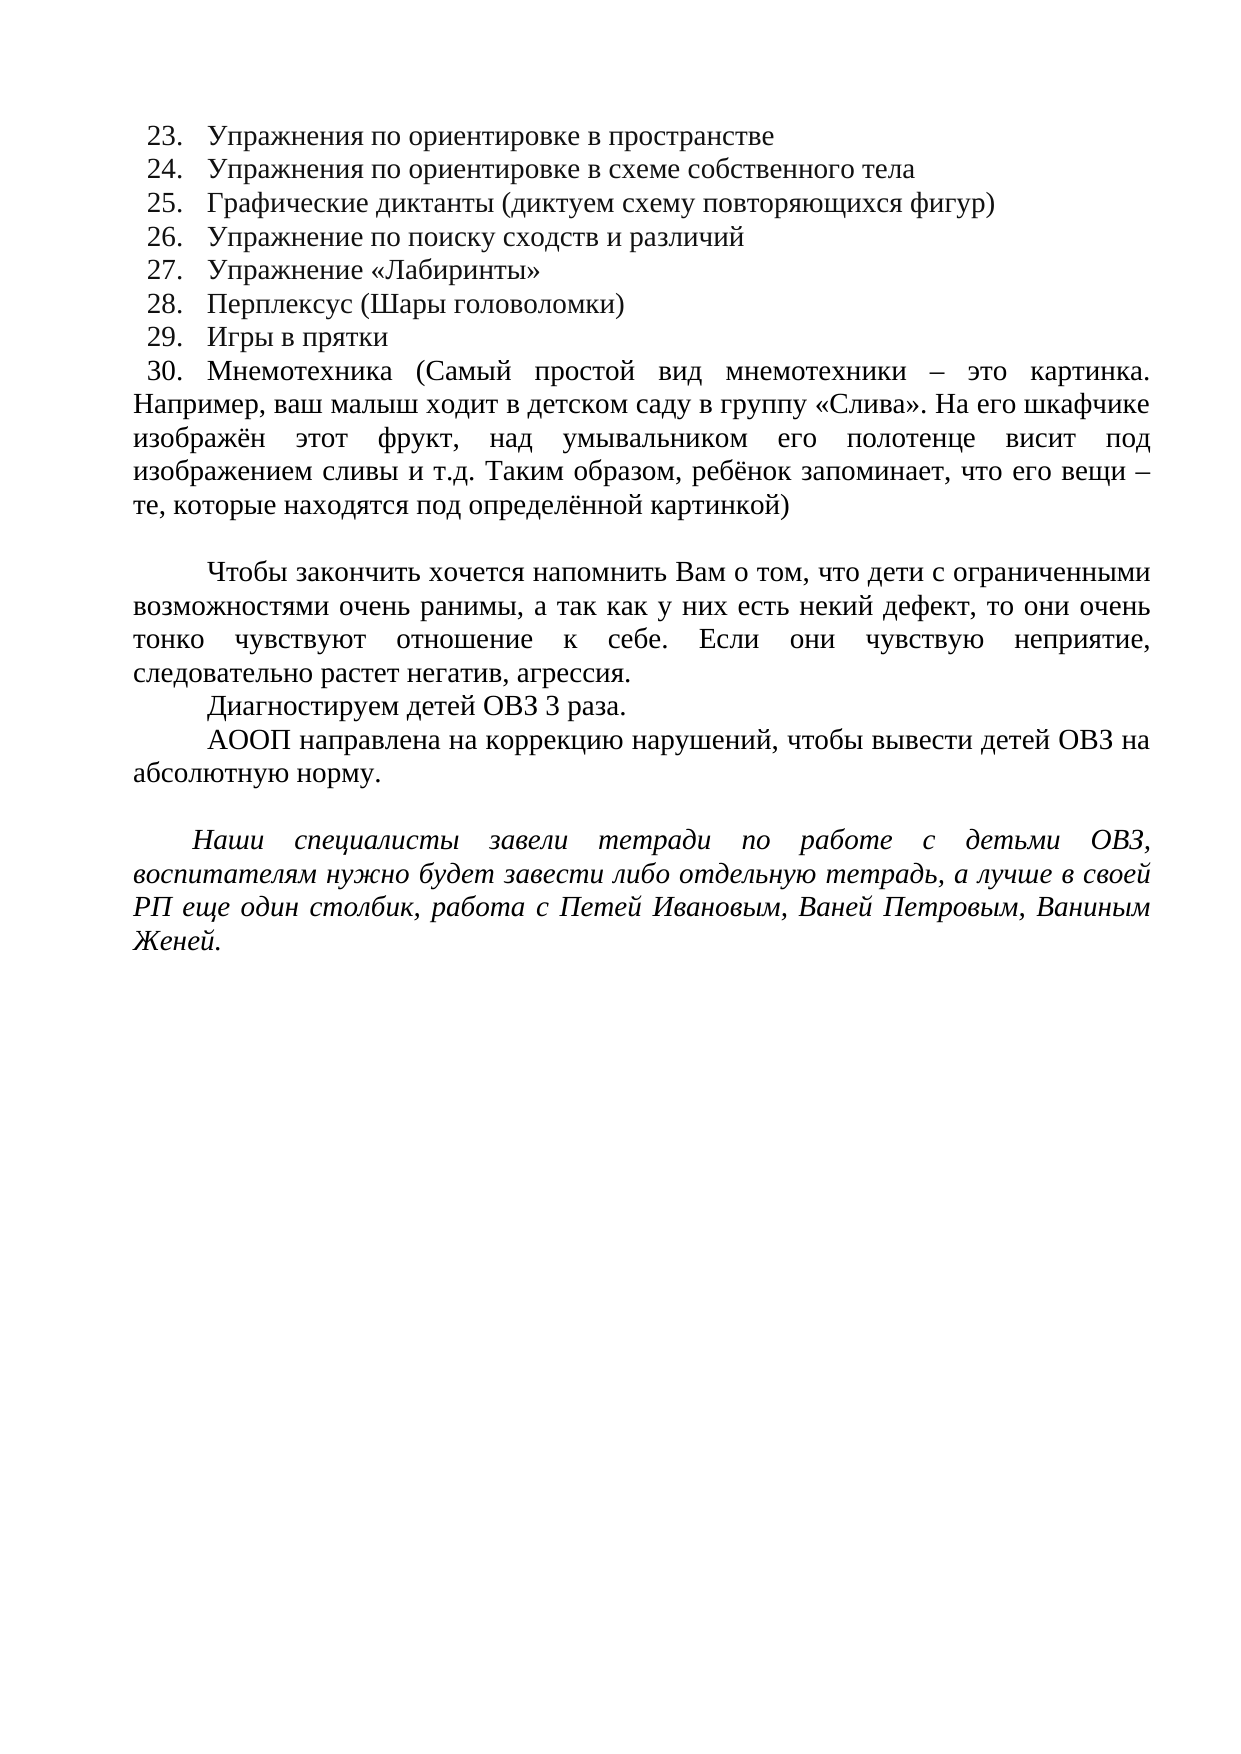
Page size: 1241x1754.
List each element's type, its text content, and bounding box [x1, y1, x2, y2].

text Наши специалисты завели тетради по работе с детьми ОВЗ, воспитателям нужно будет завести либо отдельную тетрадь, а лучше в своей РП еще один столбик, работа с Петей Ивановым, Ваней Петровым, Ваниным Женей. [133, 822, 1152, 1016]
list Игры в прятки [133, 319, 1152, 353]
list Упражнения по ориентировке в пространстве [133, 118, 1152, 152]
list Перплексус (Шары головоломки) [133, 286, 1152, 319]
list Мнемотехника (Самый простой вид мнемотехники – это картинка. Например, ваш малыш ходит в детском саду в группу «Слива». На его шкафчике изображён этот фрукт, над умывальником его полотенце висит под изображением сливы и т.д. Таким образом, ребёнок запоминает, что его вещи – те, которые находятся под определённой картинкой) [133, 353, 1152, 521]
list Упражнение «Лабиринты» [133, 252, 1152, 286]
list Упражнение по поиску сходств и различий [133, 219, 1152, 252]
text АООП направлена на коррекцию нарушений, чтобы вывести детей ОВЗ на абсолютную норму. [133, 722, 1152, 789]
list Графические диктанты (диктуем схему повторяющихся фигур) [133, 185, 1152, 219]
text Диагностируем детей ОВЗ 3 раза. [133, 688, 1152, 722]
list Упражнения по ориентировке в схеме собственного тела [133, 152, 1152, 185]
text Чтобы закончить хочется напомнить Вам о том, что дети с ограниченными возможностями очень ранимы, а так как у них есть некий дефект, то они очень тонко чувствуют отношение к себе. Если они чувствую неприятие, следовательно растет негатив, агрессия. [133, 554, 1152, 688]
